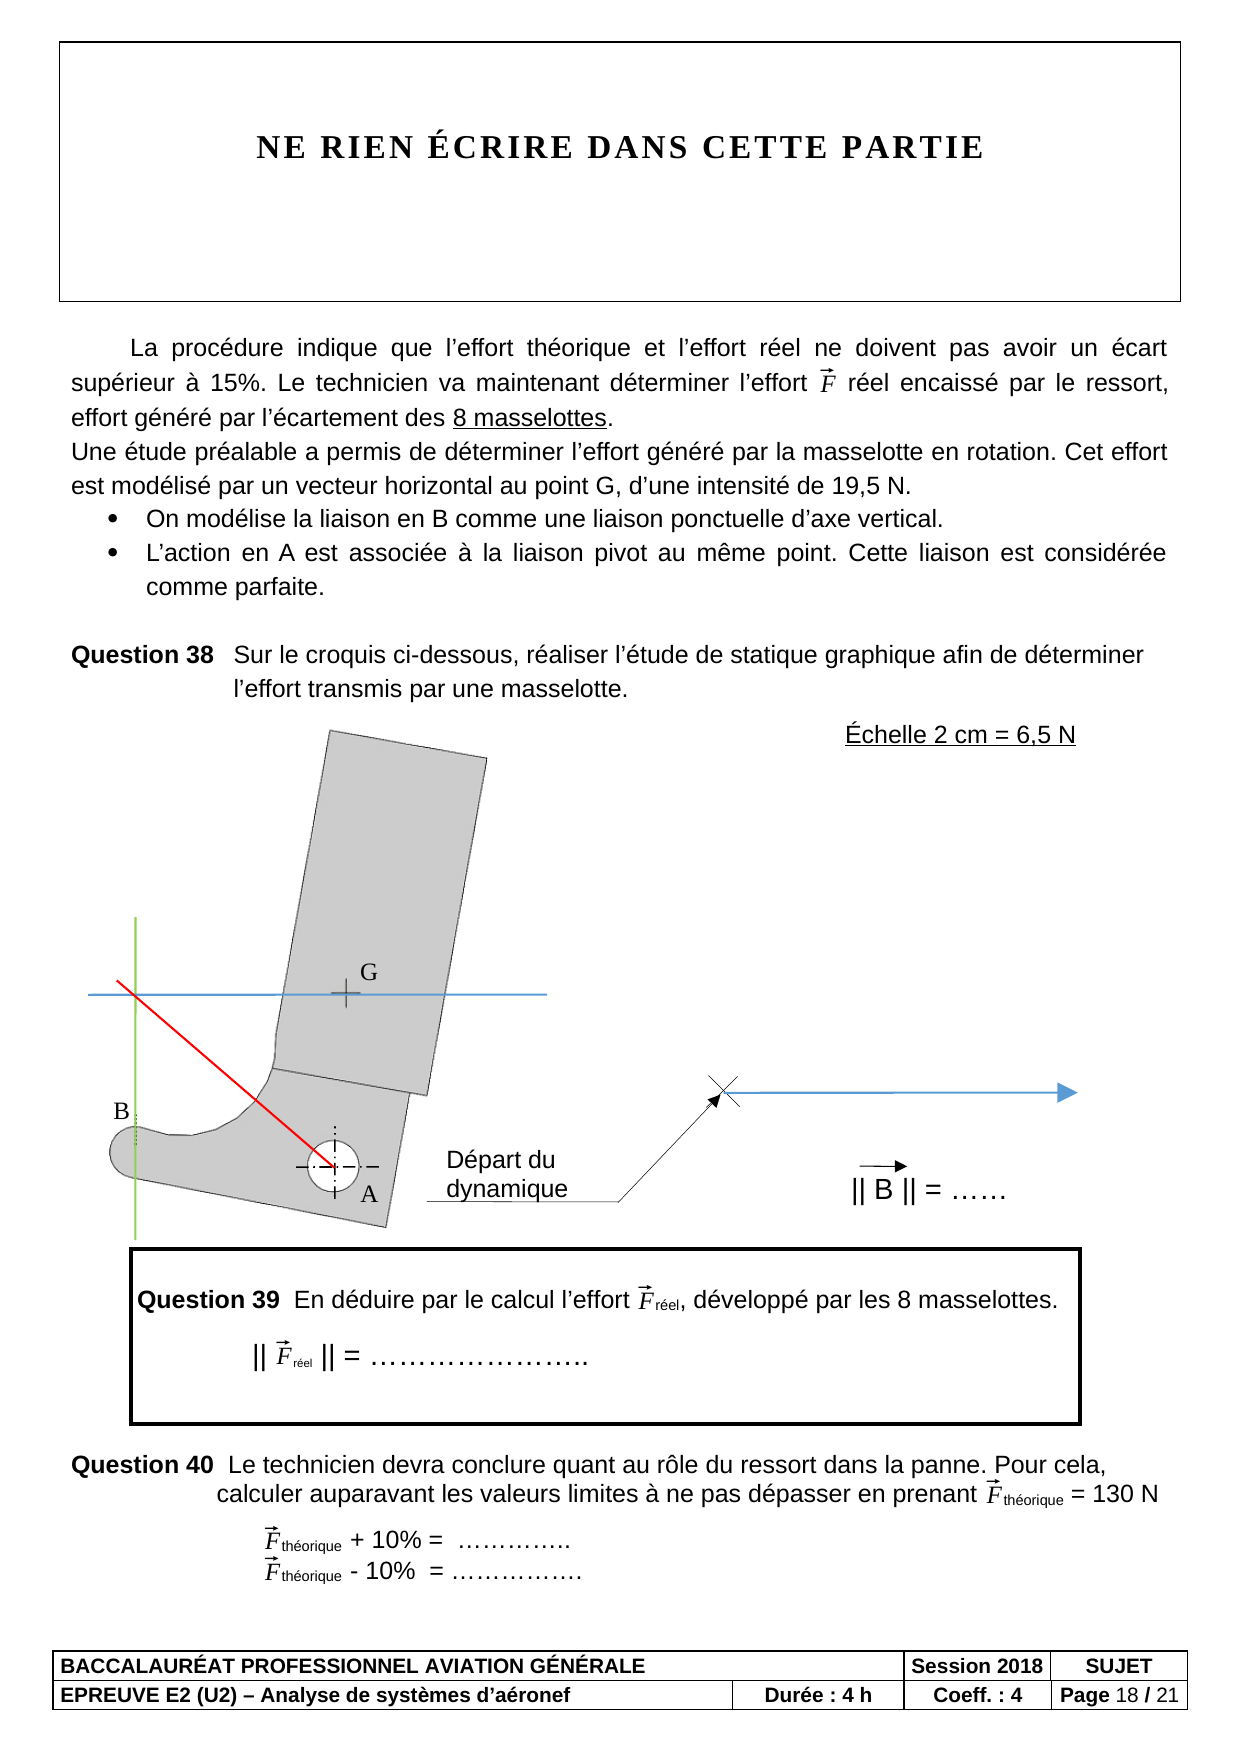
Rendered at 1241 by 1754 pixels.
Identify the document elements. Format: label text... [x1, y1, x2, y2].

text Question 40 Le technicien devra conclure quant au rôle du ressort dans la panne. Pour cela, [71, 1450, 1169, 1478]
picture [137, 996, 497, 1237]
text Une étude préalable a permis de déterminer l’effort généré par la masselotte en rotation. Cet effort est modélisé par un vecteur horizontal au point G, d’une intensité de 19,5 N. [71, 437, 1169, 499]
picture [489, 1190, 496, 1196]
list On modélise la liaison en B comme une liaison ponctuelle d’axe vertical. [108, 504, 1169, 533]
text l’effort transmis par une masselotte. [71, 674, 1169, 703]
list L’action en A est associée à la liaison pivot au même point. Cette liaison est considérée comme parfaite. [108, 538, 1169, 601]
text Question 38 Sur le croquis ci-dessous, réaliser l’étude de statique graphique afin de déterminer [71, 640, 1169, 669]
picture [98, 996, 134, 1237]
text calculer auparavant les valeurs limites à ne pas dépasser en prenant théorique = 130 N [71, 1478, 1169, 1509]
text La procédure indique que l’effort théorique et l’effort réel ne doivent pas avoir un écart supérieur à 15%. Le technicien va maintenant déterminer l’effort réel encaissé par le ressort, effort généré par l’écartement des 8 masselottes. [71, 333, 1169, 432]
picture [98, 713, 497, 993]
